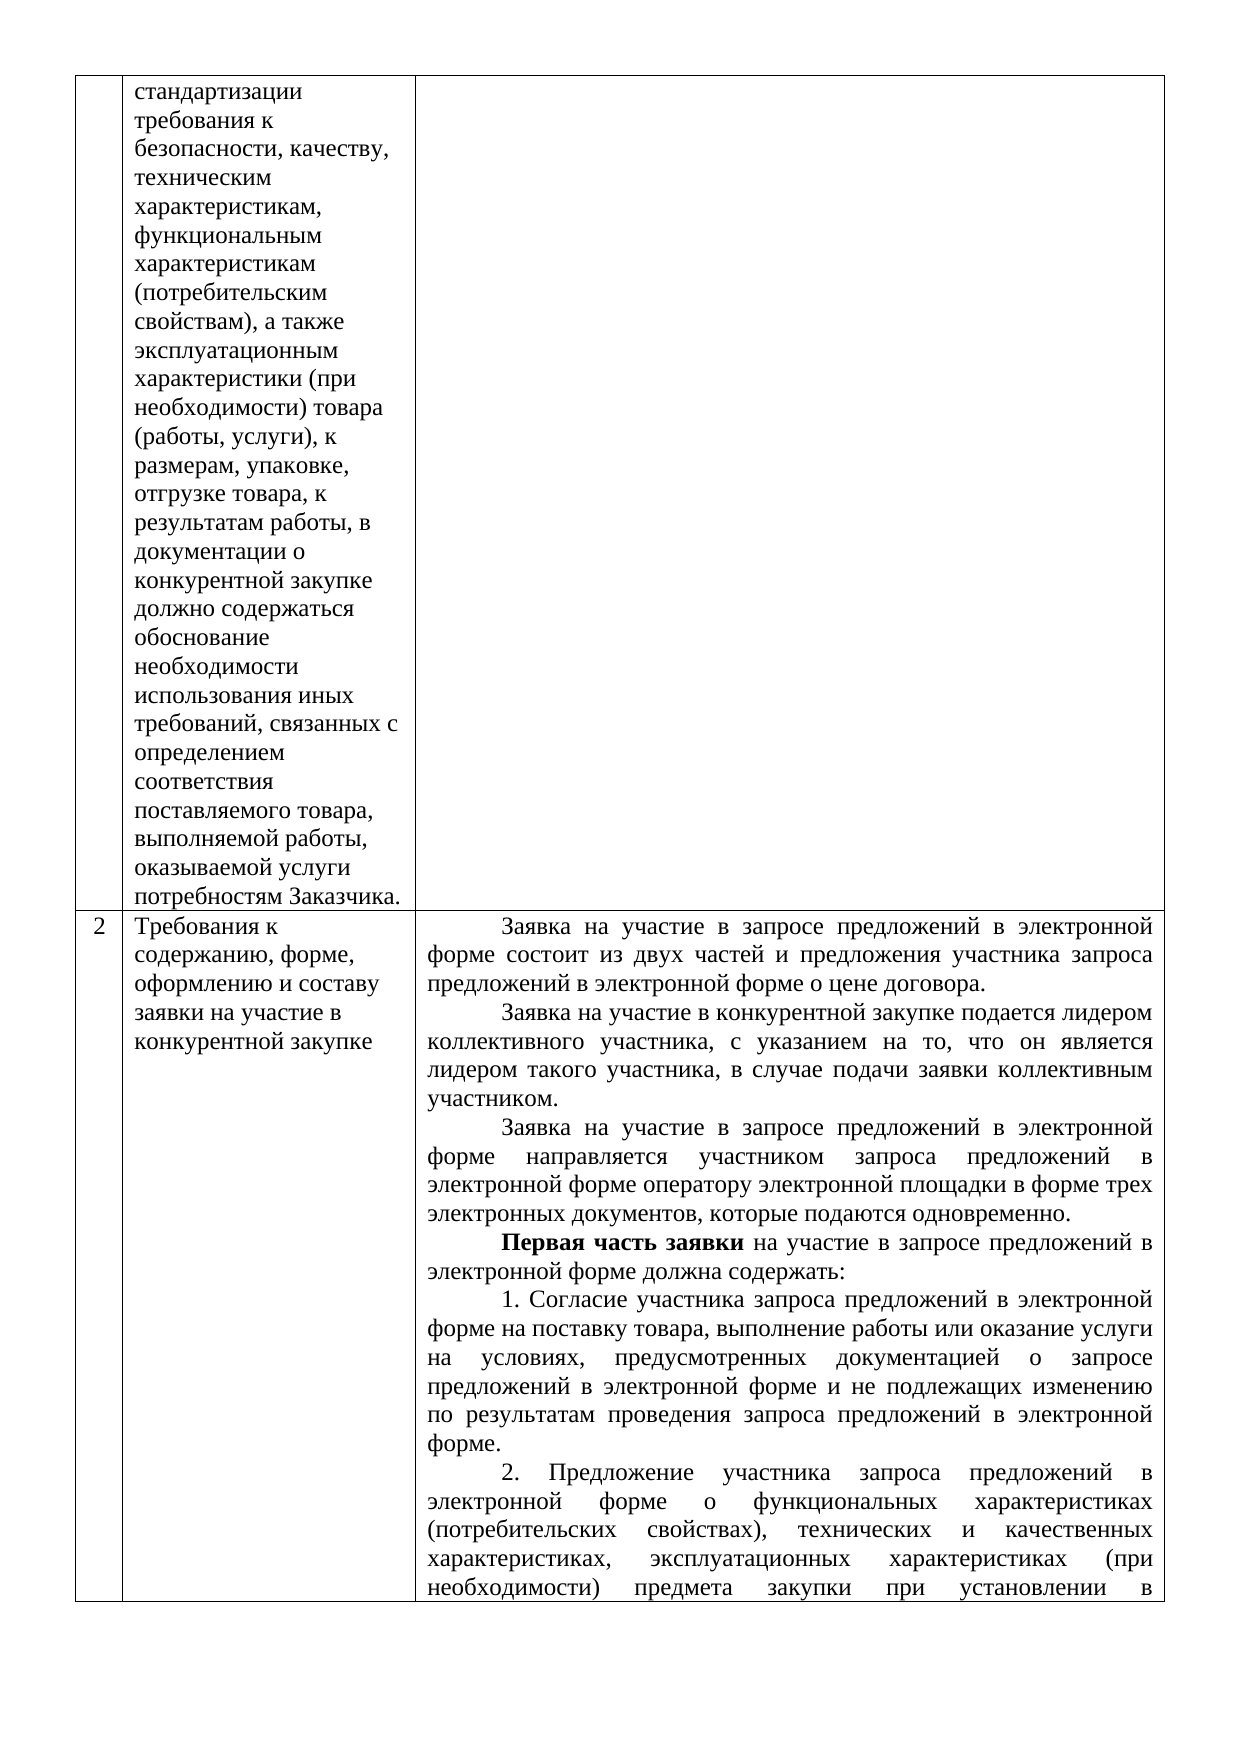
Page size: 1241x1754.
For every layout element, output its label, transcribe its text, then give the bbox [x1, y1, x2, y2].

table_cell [123, 911, 415, 1601]
table_cell 1 [76, 76, 122, 910]
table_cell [416, 76, 1164, 910]
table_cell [123, 76, 415, 910]
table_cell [416, 911, 1164, 1601]
table_cell 2 [76, 911, 122, 1601]
